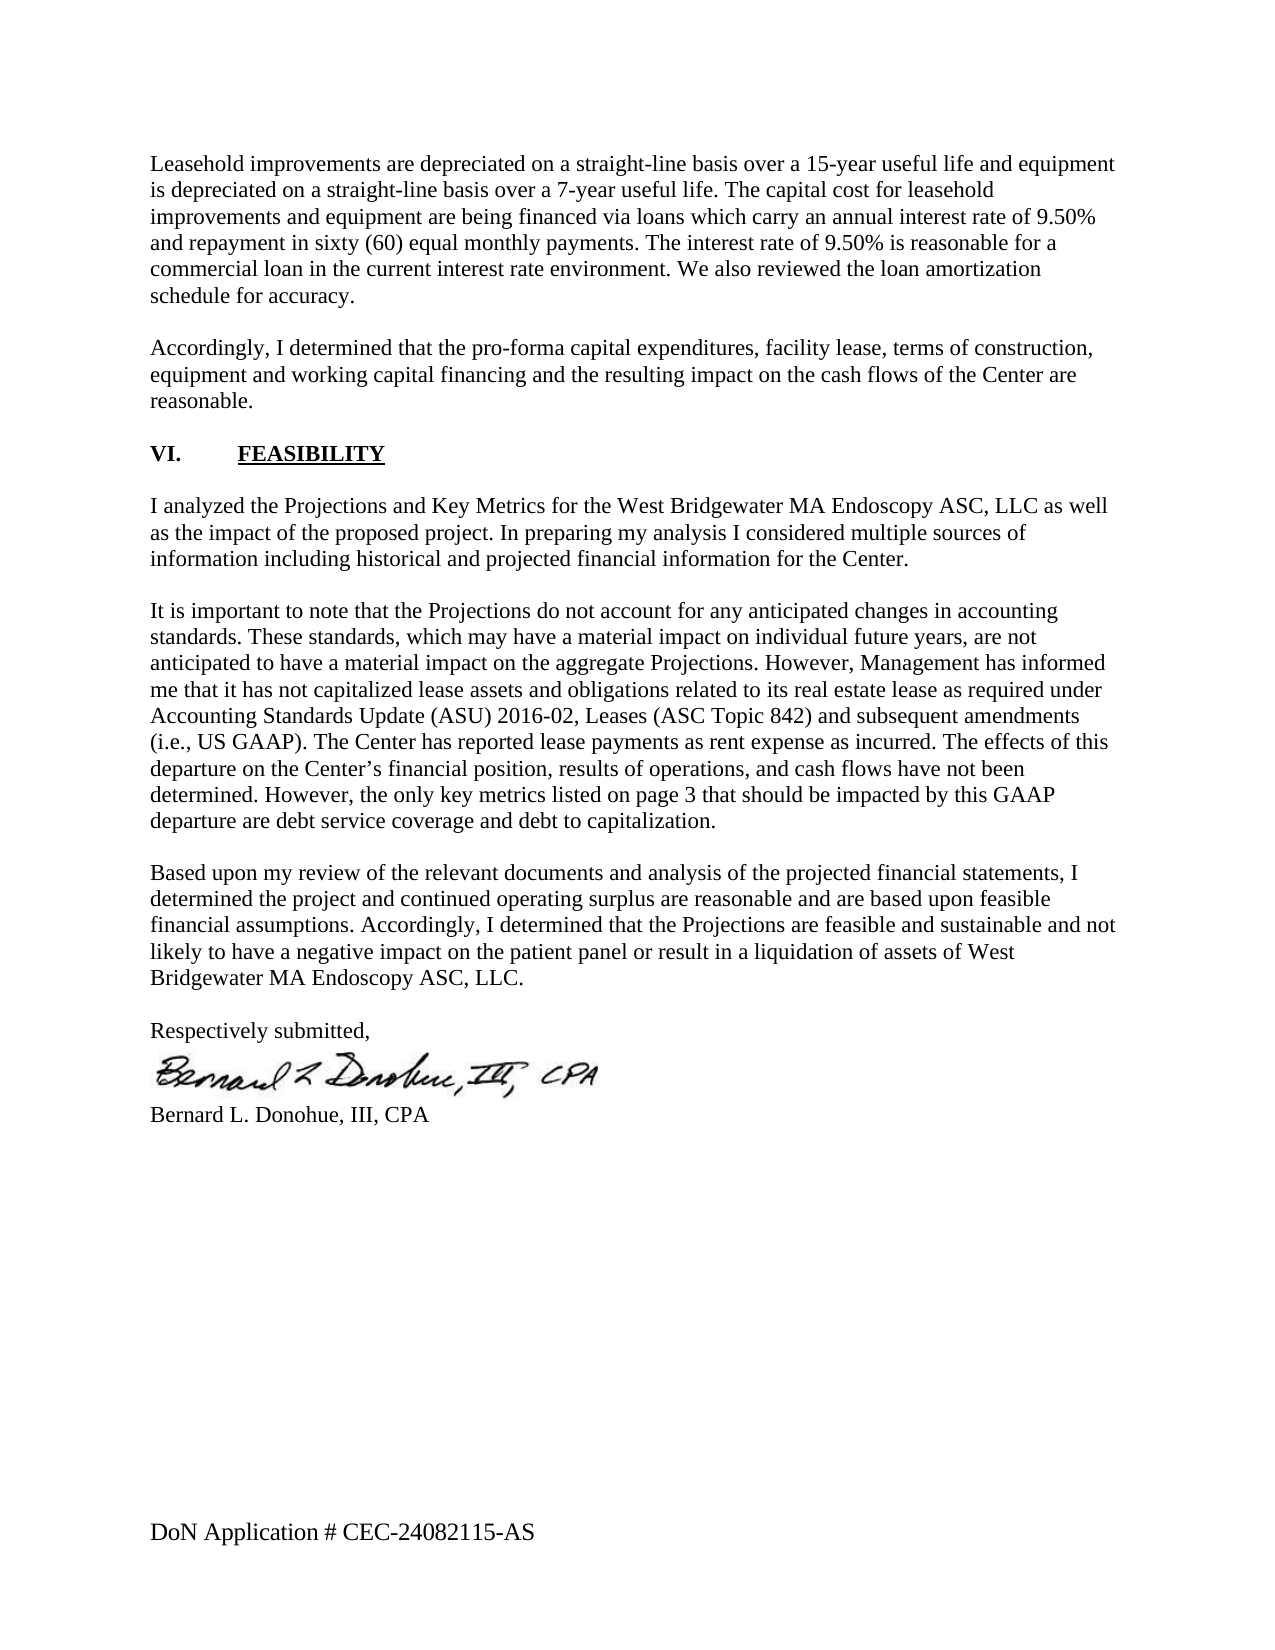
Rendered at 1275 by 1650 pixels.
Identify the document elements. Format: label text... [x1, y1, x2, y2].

text Respectively submitted, [150, 1017, 1125, 1043]
text It is important to note that the Projections do not account for any anticipated changes in accounting standards. These standards, which may have a material impact on individual future years, are not anticipated to have a material impact on the aggregate Projections. However, Management has informed me that it has not capitalized lease assets and obligations related to its real estate lease as required under Accounting Standards Update (ASU) 2016-02, Leases (ASC Topic 842) and subsequent amendments (i.e., US GAAP). The Center has reported lease payments as rent expense as incurred. The effects of this departure on the Center’s financial position, results of operations, and cash flows have not been determined. However, the only key metrics listed on page 3 that should be impacted by this GAAP departure are debt service coverage and debt to capitalization. [150, 597, 1125, 834]
list FEASIBILITY [150, 440, 1125, 466]
picture [150, 1043, 607, 1101]
text Based upon my review of the relevant documents and analysis of the projected financial statements, I determined the project and continued operating surplus are reasonable and are based upon feasible financial assumptions. Accordingly, I determined that the Projections are feasible and sustainable and not likely to have a negative impact on the patient panel or result in a liquidation of assets of West Bridgewater MA Endoscopy ASC, LLC. [150, 859, 1125, 991]
text Bernard L. Donohue, III, CPA [150, 1101, 1125, 1127]
text I analyzed the Projections and Key Metrics for the West Bridgewater MA Endoscopy ASC, LLC as well as the impact of the proposed project. In preparing my analysis I considered multiple sources of information including historical and projected financial information for the Center. [150, 493, 1125, 572]
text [150, 150, 1125, 308]
text Accordingly, I determined that the pro-forma capital expenditures, facility lease, terms of construction, equipment and working capital financing and the resulting impact on the cash flows of the Center are reasonable. [150, 334, 1125, 413]
